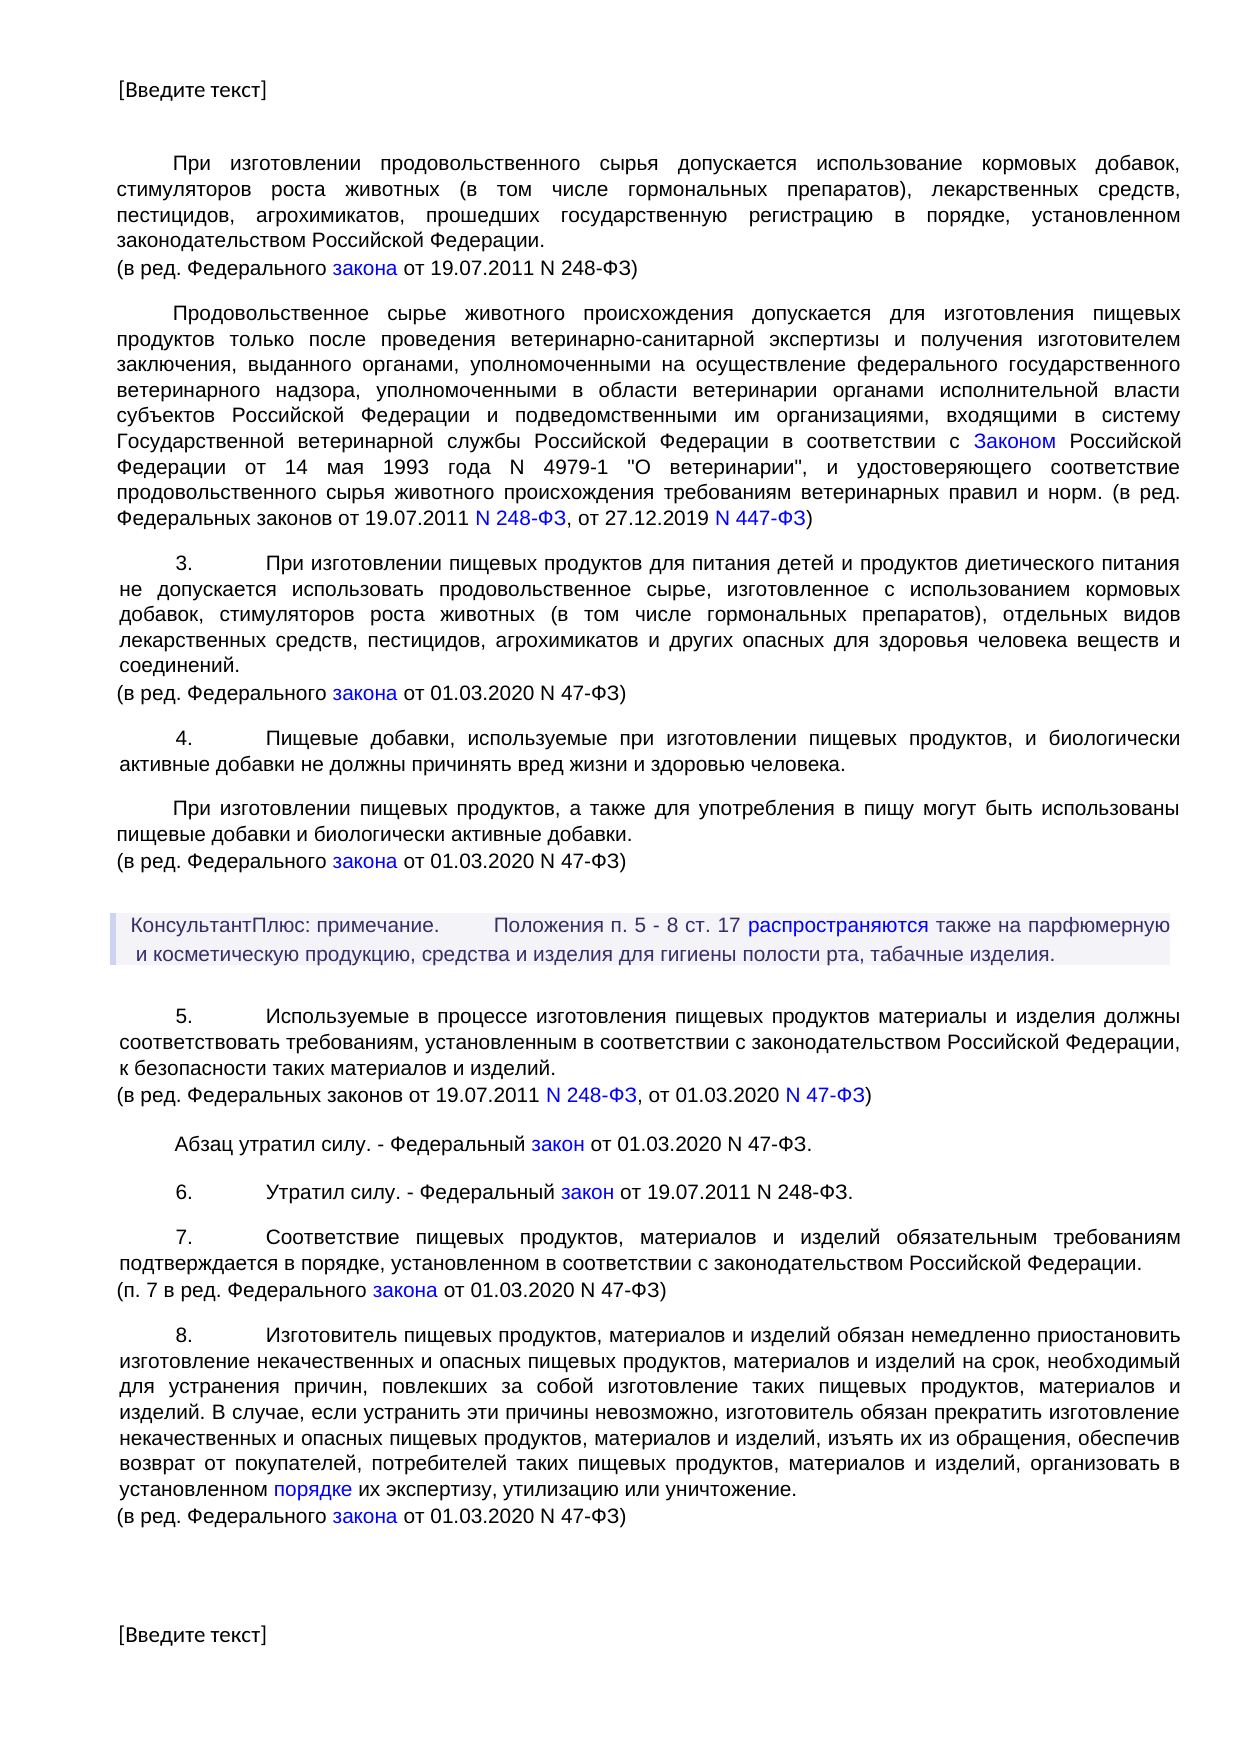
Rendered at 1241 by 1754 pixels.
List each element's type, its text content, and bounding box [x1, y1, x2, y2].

text (в ред. Федерального закона от 01.03.2020 N 47-ФЗ) [116, 681, 1182, 705]
list Пищевые добавки, используемые при изготовлении пищевых продуктов, и биологически активные добавки не должны причинять вред жизни и здоровью человека. [119, 726, 1182, 775]
list Изготовитель пищевых продуктов, материалов и изделий обязан немедленно приостановить изготовление некачественных и опасных пищевых продуктов, материалов и изделий на срок, необходимый для устранения причин, повлекших за собой изготовление таких пищевых продуктов, материалов и изделий. В случае, если устранить эти причины невозможно, изготовитель обязан прекратить изготовление некачественных и опасных пищевых продуктов, материалов и изделий, изъять их из обращения, обеспечив возврат от покупателей, потребителей таких пищевых продуктов, материалов и изделий, организовать в установленном порядке их экспертизу, утилизацию или уничтожение. [119, 1323, 1182, 1501]
text При изготовлении пищевых продуктов, а также для употребления в пищу могут быть использованы пищевые добавки и биологически активные добавки. [116, 796, 1182, 846]
text (в ред. Федерального закона от 01.03.2020 N 47-ФЗ) [116, 849, 1182, 873]
list При изготовлении пищевых продуктов для питания детей и продуктов диетического питания не допускается использовать продовольственное сырье, изготовленное с использованием кормовых добавок, стимуляторов роста животных (в том числе гормональных препаратов), отдельных видов лекарственных средств, пестицидов, агрохимикатов и других опасных для здоровья человека веществ и соединений. [119, 551, 1182, 677]
text КонсультантПлюс: примечание. Положения п. 5 - 8 ст. 17 распространяются также на парфюмерную и косметическую продукцию, средства и изделия для гигиены полости рта, табачные изделия. [116, 913, 1170, 965]
text (в ред. Федеральных законов от 19.07.2011 N 248-ФЗ, от 01.03.2020 N 47-ФЗ) [116, 1083, 1182, 1107]
list Используемые в процессе изготовления пищевых продуктов материалы и изделия должны соответствовать требованиям, установленным в соответствии с законодательством Российской Федерации, к безопасности таких материалов и изделий. [119, 1004, 1182, 1079]
list Соответствие пищевых продуктов, материалов и изделий обязательным требованиям подтверждается в порядке, установленном в соответствии с законодательством Российской Федерации. [119, 1225, 1182, 1274]
text Абзац утратил силу. - Федеральный закон от 01.03.2020 N 47-ФЗ. [174, 1132, 1182, 1156]
text При изготовлении продовольственного сырья допускается использование кормовых добавок, стимуляторов роста животных (в том числе гормональных препаратов), лекарственных средств, пестицидов, агрохимикатов, прошедших государственную регистрацию в порядке, установленном законодательством Российской Федерации. [116, 151, 1182, 252]
list Утратил силу. - Федеральный закон от 19.07.2011 N 248-ФЗ. [119, 1180, 1182, 1204]
text (в ред. Федерального закона от 19.07.2011 N 248-ФЗ) [116, 256, 1182, 280]
text Продовольственное сырье животного происхождения допускается для изготовления пищевых продуктов только после проведения ветеринарно-санитарной экспертизы и получения изготовителем заключения, выданного органами, уполномоченными на осуществление федерального государственного ветеринарного надзора, уполномоченными в области ветеринарии органами исполнительной власти субъектов Российской Федерации и подведомственными им организациями, входящими в систему Государственной ветеринарной службы Российской Федерации в соответствии с Законом Российской Федерации от 14 мая 1993 года N 4979-1 "О ветеринарии", и удостоверяющего соответствие продовольственного сырья животного происхождения требованиям ветеринарных правил и норм. (в ред. Федеральных законов от 19.07.2011 N 248-ФЗ, от 27.12.2019 N 447-ФЗ) [116, 301, 1182, 530]
text (п. 7 в ред. Федерального закона от 01.03.2020 N 47-ФЗ) [116, 1278, 1182, 1302]
text (в ред. Федерального закона от 01.03.2020 N 47-ФЗ) [116, 1504, 1182, 1528]
